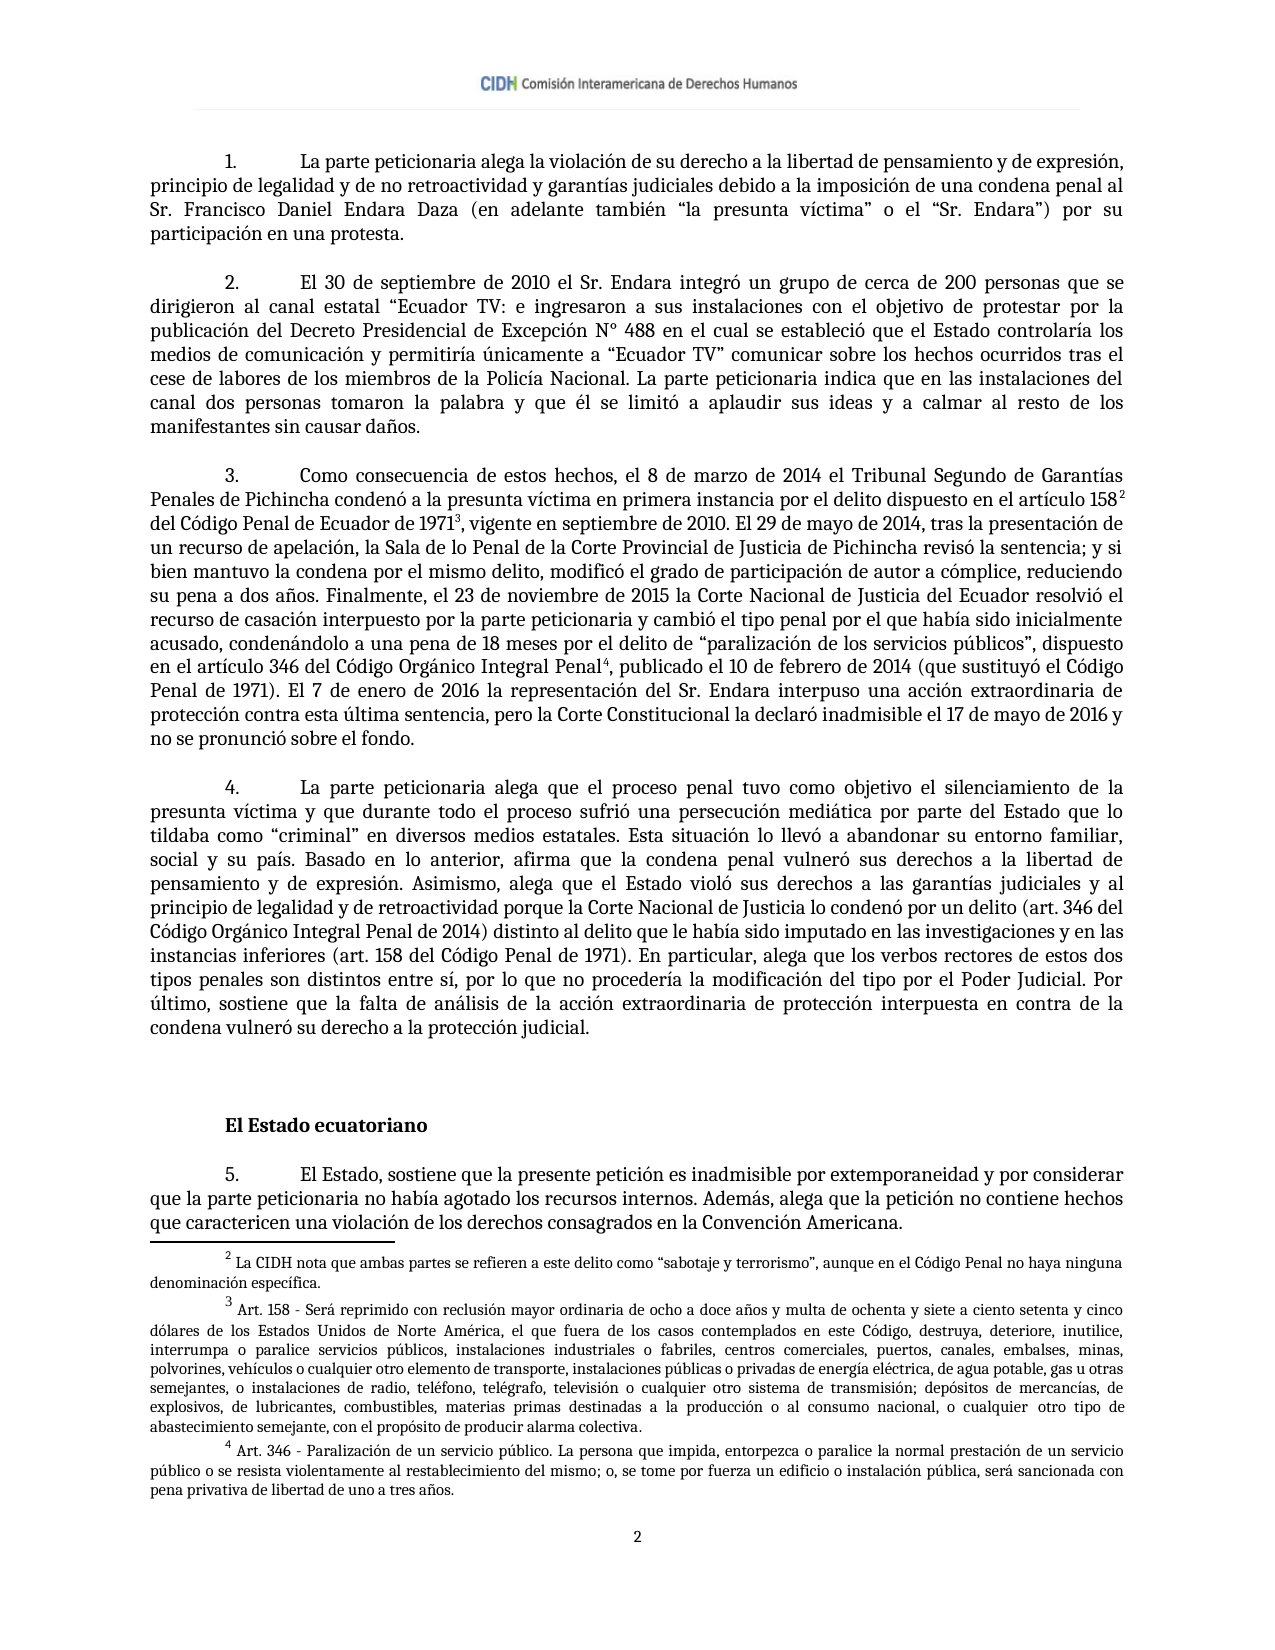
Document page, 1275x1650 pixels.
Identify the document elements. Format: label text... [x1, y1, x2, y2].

list Como consecuencia de estos hechos, el 8 de marzo de 2014 el Tribunal Segundo de Garantías Penales de Pichincha condenó a la presunta víctima en primera instancia por el delito dispuesto en el artículo 158 del Código Penal de Ecuador de 1971, vigente en septiembre de 2010. El 29 de mayo de 2014, tras la presentación de un recurso de apelación, la Sala de lo Penal de la Corte Provincial de Justicia de Pichincha revisó la sentencia; y si bien mantuvo la condena por el mismo delito, modificó el grado de participación de autor a cómplice, reduciendo su pena a dos años. Finalmente, el 23 de noviembre de 2015 la Corte Nacional de Justicia del Ecuador resolvió el recurso de casación interpuesto por la parte peticionaria y cambió el tipo penal por el que había sido inicialmente acusado, condenándolo a una pena de 18 meses por el delito de “paralización de los servicios públicos”, dispuesto en el artículo 346 del Código Orgánico Integral Penal, publicado el 10 de febrero de 2014 (que sustituyó el Código Penal de 1971). El 7 de enero de 2016 la representación del Sr. Endara interpuso una acción extraordinaria de protección contra esta última sentencia, pero la Corte Constitucional la declaró inadmisible el 17 de mayo de 2016 y no se pronunció sobre el fondo. [150, 463, 1125, 751]
list El Estado, sostiene que la presente petición es inadmisible por extemporaneidad y por considerar que la parte peticionaria no había agotado los recursos internos. Además, alega que la petición no contiene hechos que caractericen una violación de los derechos consagrados en la Convención Americana. [150, 1162, 1125, 1234]
text El Estado ecuatoriano [150, 1113, 1125, 1137]
list La parte peticionaria alega la violación de su derecho a la libertad de pensamiento y de expresión, principio de legalidad y de no retroactividad y garantías judiciales debido a la imposición de una condena penal al Sr. Francisco Daniel Endara Daza (en adelante también “la presunta víctima” o el “Sr. Endara”) por su participación en una protesta. [150, 150, 1125, 246]
list El 30 de septiembre de 2010 el Sr. Endara integró un grupo de cerca de 200 personas que se dirigieron al canal estatal “Ecuador TV: e ingresaron a sus instalaciones con el objetivo de protestar por la publicación del Decreto Presidencial de Excepción N° 488 en el cual se estableció que el Estado controlaría los medios de comunicación y permitiría únicamente a “Ecuador TV” comunicar sobre los hechos ocurridos tras el cese de labores de los miembros de la Policía Nacional. La parte peticionaria indica que en las instalaciones del canal dos personas tomaron la palabra y que él se limitó a aplaudir sus ideas y a calmar al resto de los manifestantes sin causar daños. [150, 271, 1125, 438]
picture [475, 75, 800, 93]
list La parte peticionaria alega que el proceso penal tuvo como objetivo el silenciamiento de la presunta víctima y que durante todo el proceso sufrió una persecución mediática por parte del Estado que lo tildaba como “criminal” en diversos medios estatales. Esta situación lo llevó a abandonar su entorno familiar, social y su país. Basado en lo anterior, afirma que la condena penal vulneró sus derechos a la libertad de pensamiento y de expresión. Asimismo, alega que el Estado violó sus derechos a las garantías judiciales y al principio de legalidad y de retroactividad porque la Corte Nacional de Justicia lo condenó por un delito (art. 346 del Código Orgánico Integral Penal de 2014) distinto al delito que le había sido imputado en las investigaciones y en las instancias inferiores (art. 158 del Código Penal de 1971). En particular, alega que los verbos rectores de estos dos tipos penales son distintos entre sí, por lo que no procedería la modificación del tipo por el Poder Judicial. Por último, sostiene que la falta de análisis de la acción extraordinaria de protección interpuesta en contra de la condena vulneró su derecho a la protección judicial. [150, 776, 1125, 1039]
